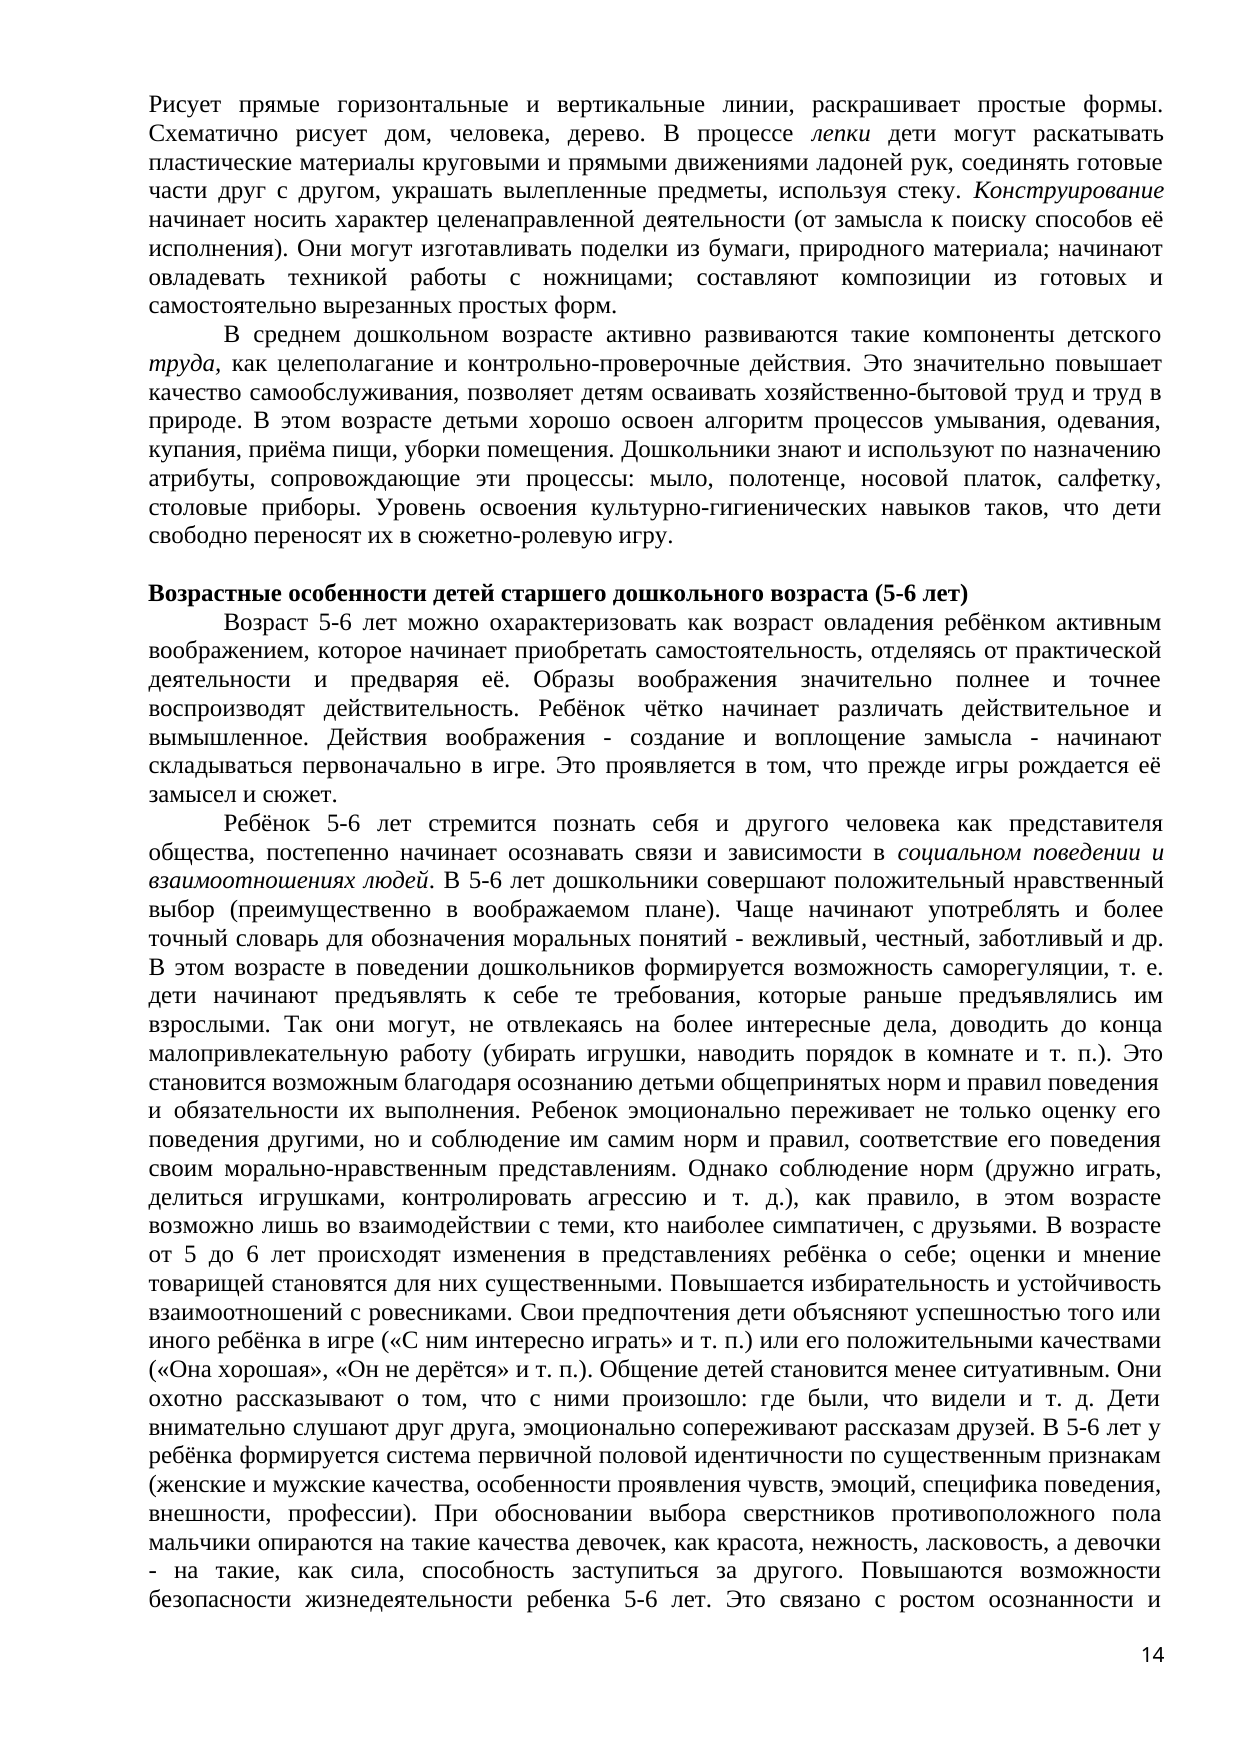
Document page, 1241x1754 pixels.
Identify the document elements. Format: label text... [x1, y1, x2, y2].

text Возраст 5-6 лет можно охарактеризовать как возраст овладения ребёнком активным воображением, которое начинает приобретать самостоятельность, отделяясь от практической деятельности и предваряя её. Образы воображения значительно полнее и точнее воспроизводят действительность. Ребёнок чётко начинает различать действительное и вымышленное. Действия воображения - создание и воплощение замысла - начинают складываться первоначально в игре. Это проявляется в том, что прежде игры рождается её замысел и сюжет. [148, 607, 1162, 808]
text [148, 89, 1164, 319]
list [148, 1096, 1162, 1613]
text В среднем дошкольном возрасте активно развиваются такие компоненты детского труда, как целеполагание и контрольно-проверочные действия. Это значительно повышает качество самообслуживания, позволяет детям осваивать хозяйственно-бытовой труд и труд в природе. В этом возрасте детьми хорошо освоен алгоритм процессов умывания, одевания, купания, приёма пищи, уборки помещения. Дошкольники знают и используют по назначению атрибуты, сопровождающие эти процессы: мыло, полотенце, носовой платок, салфетку, столовые приборы. Уровень освоения культурно-гигиенических навыков таков, что дети свободно переносят их в сюжетно-ролевую игру. [148, 319, 1162, 549]
text Ребёнок 5-6 лет стремится познать себя и другого человека как представителя общества, постепенно начинает осознавать связи и зависимости в социальном поведении и взаимоотношениях людей. В 5-6 лет дошкольники совершают положительный нравственный выбор (преимущественно в воображаемом плане). Чаще начинают употреблять и более точный словарь для обозначения моральных понятий - вежливый, честный, заботливый и др. В этом возрасте в поведении дошкольников формируется возможность саморегуляции, т. е. дети начинают предъявлять к себе те требования, которые раньше предъявлялись им взрослыми. Так они могут, не отвлекаясь на более интересные дела, доводить до конца малопривлекательную работу (убирать игрушки, наводить порядок в комнате и т. п.). Это становится возможным благодаря осознанию детьми общепринятых норм и правил поведения [148, 808, 1164, 1096]
text Возрастные особенности детей старшего дошкольного возраста (5-6 лет) [148, 578, 1164, 607]
